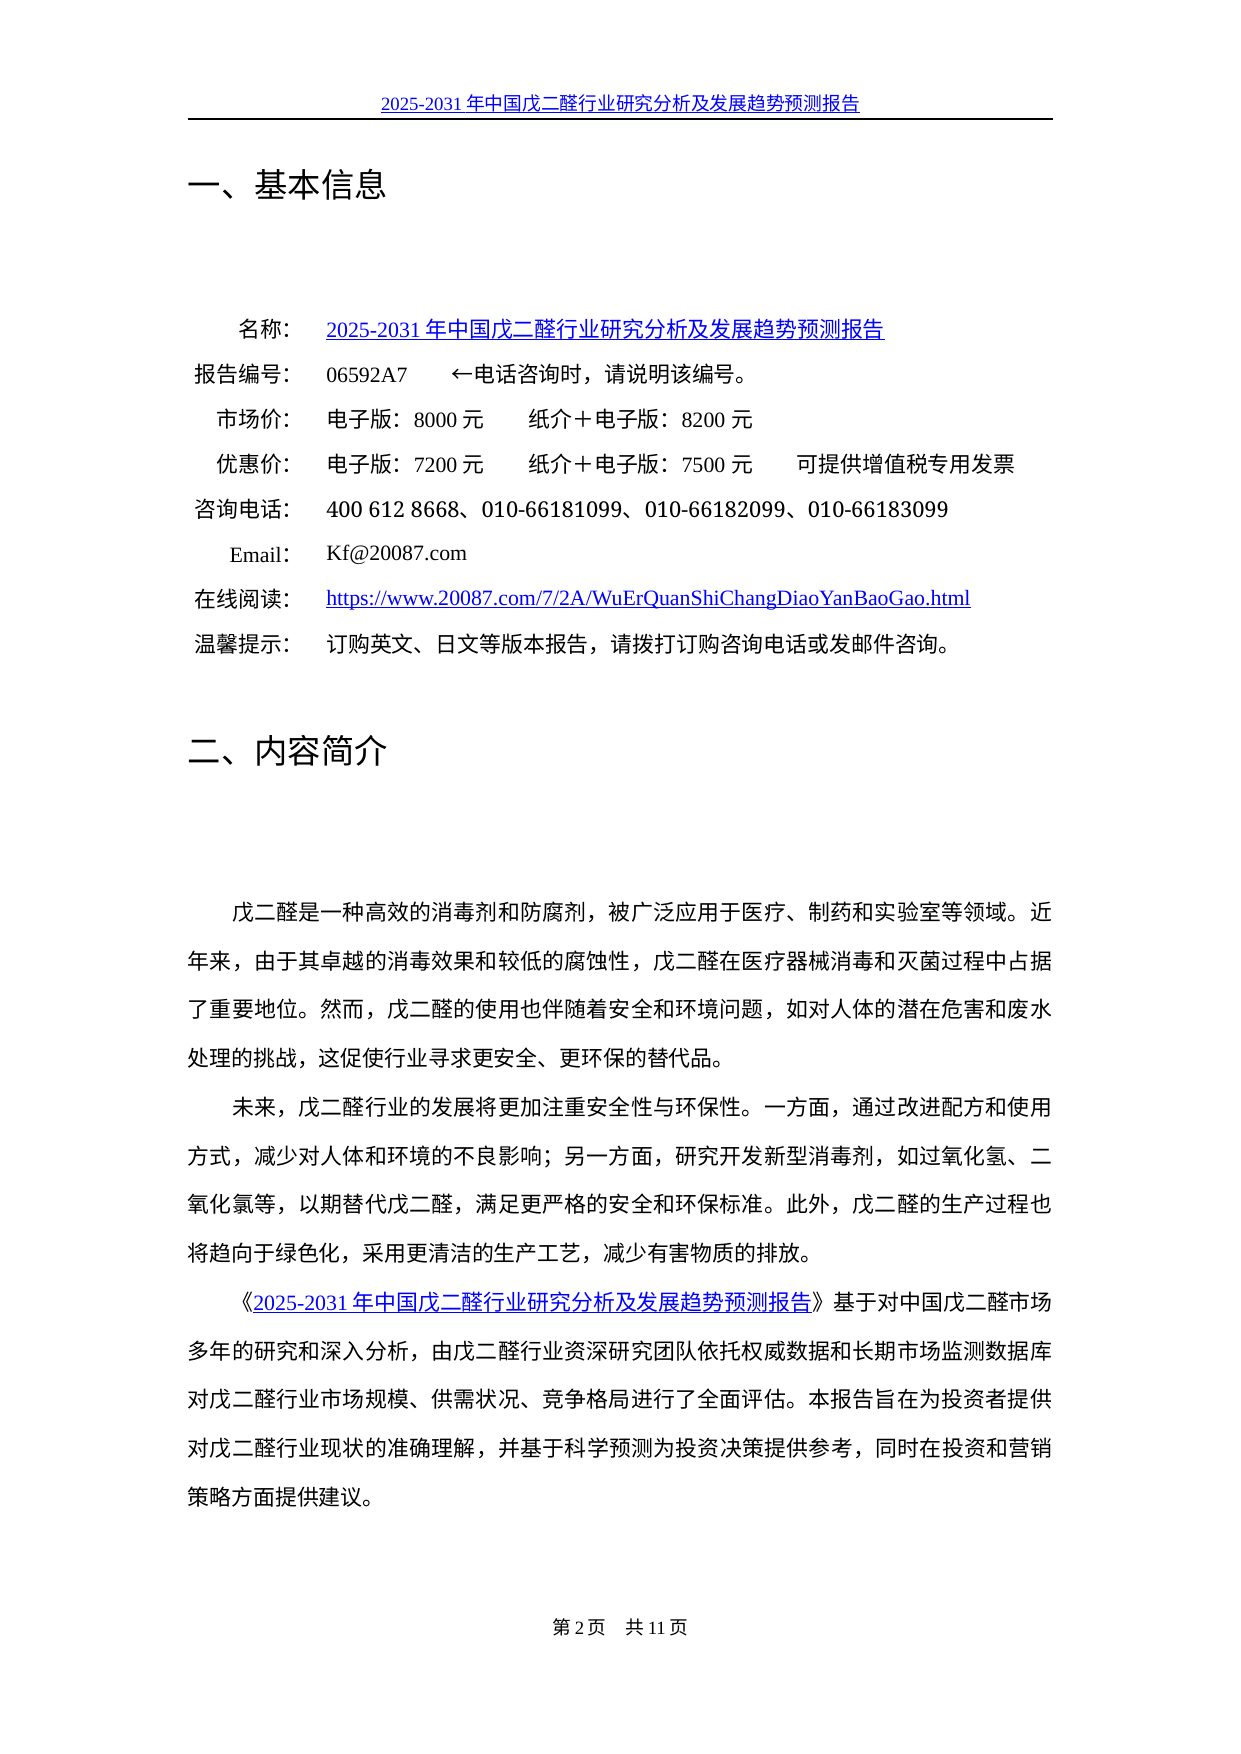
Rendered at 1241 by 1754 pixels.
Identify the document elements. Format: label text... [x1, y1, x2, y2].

table_header 2025-2031年中国戊二醛行业研究分析及发展趋势预测报告 [315, 312, 1073, 357]
table_cell [315, 582, 1073, 627]
table_cell 市场价： [167, 402, 315, 447]
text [187, 894, 1053, 1512]
title 一、基本信息 [187, 150, 1053, 215]
table_cell 优惠价： [167, 447, 315, 492]
table_cell Email： [167, 537, 315, 582]
table_cell 报告编号： [167, 357, 315, 402]
table_cell Kf@20087.com [315, 537, 1073, 582]
table_cell 电子版：7200 元 纸介＋电子版：7500 元 可提供增值税专用发票 [315, 447, 1073, 492]
table_cell 在线阅读： [167, 582, 315, 627]
table_cell 06592A7 ←电话咨询时，请说明该编号。 [315, 357, 1073, 402]
title 二、内容简介 [187, 717, 1053, 782]
table_cell 订购英文、日文等版本报告，请拨打订购咨询电话或发邮件咨询。 [315, 627, 1073, 672]
table_cell 400 612 8668、010-66181099、010-66182099、010-66183099 [315, 492, 1073, 537]
table_cell 咨询电话： [167, 492, 315, 537]
table_cell 温馨提示： [167, 627, 315, 672]
table_header 名称： [167, 312, 315, 357]
table_cell 电子版：8000 元 纸介＋电子版：8200 元 [315, 402, 1073, 447]
